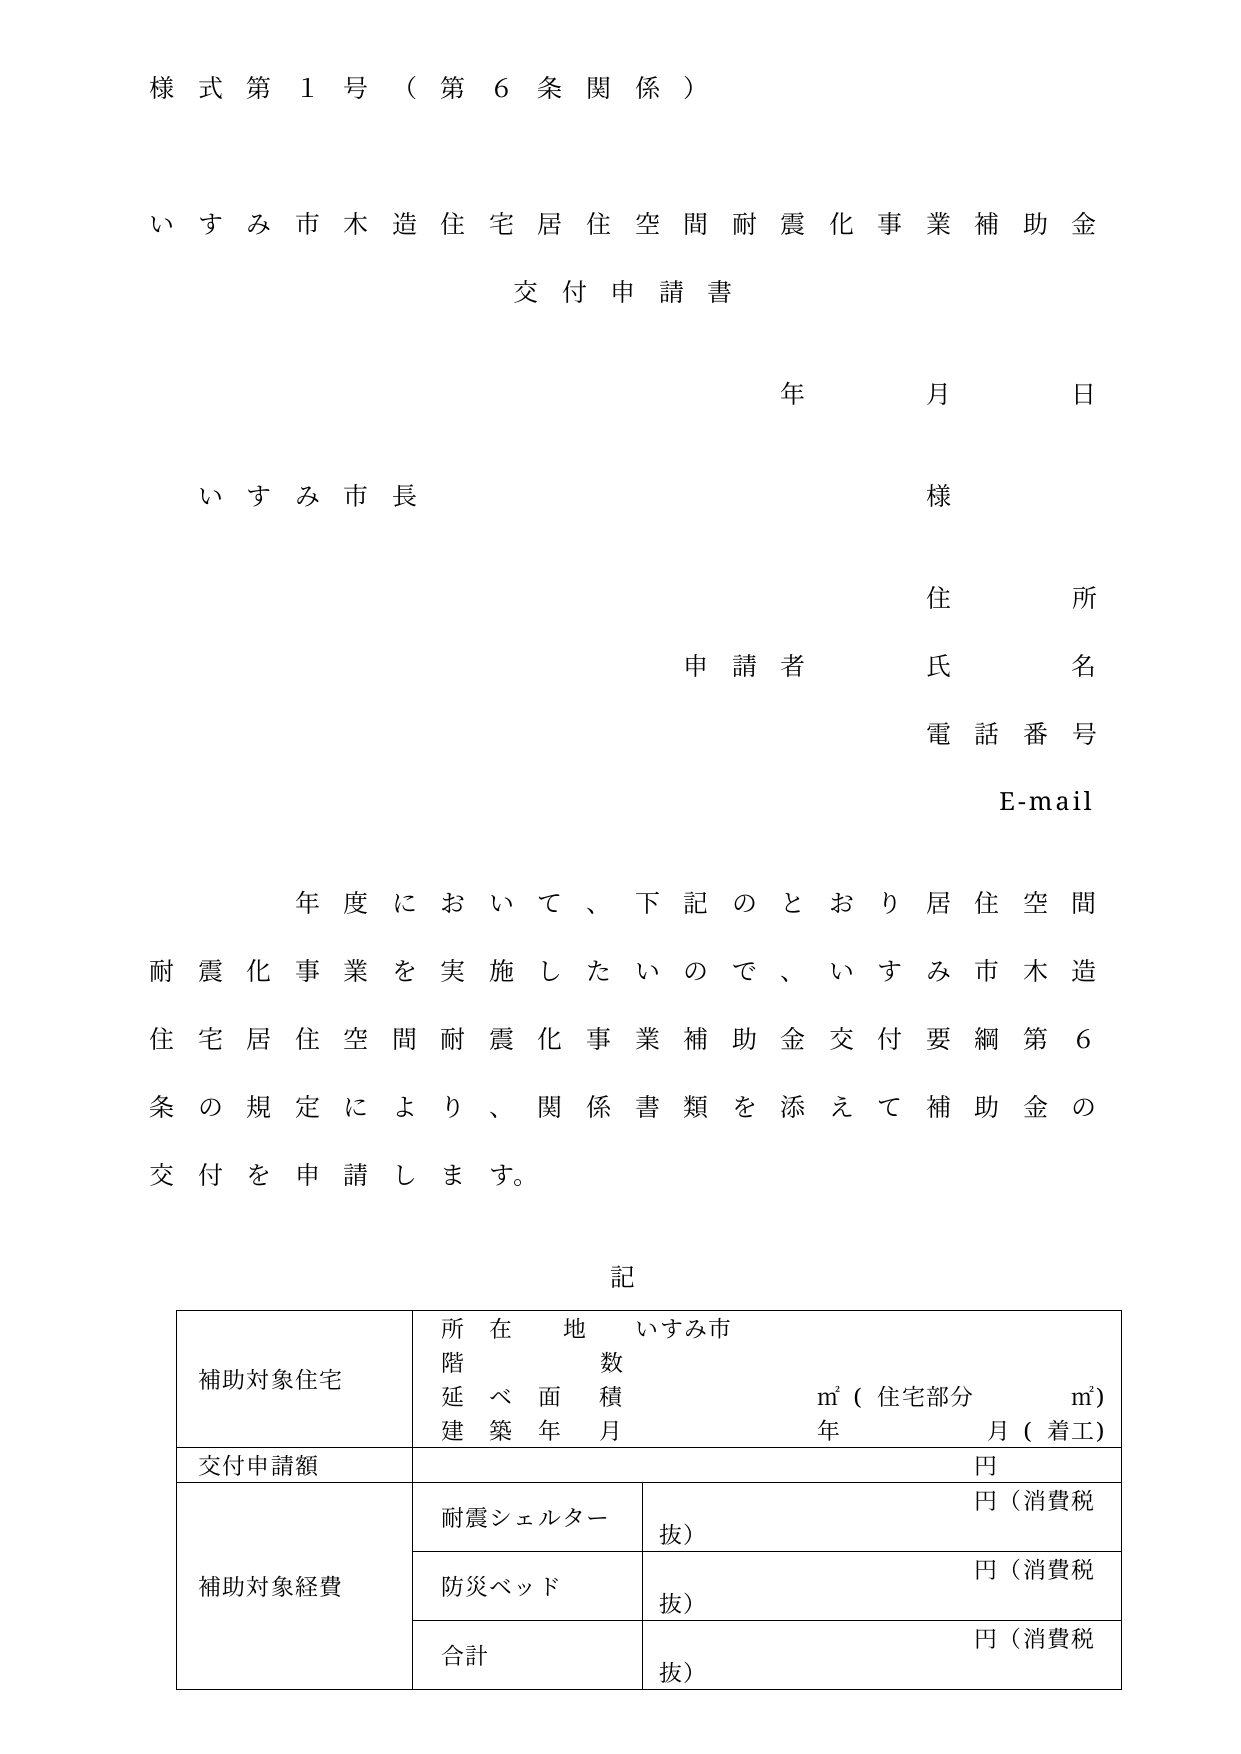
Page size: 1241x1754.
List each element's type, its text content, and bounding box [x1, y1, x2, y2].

text 様式第１号（第６条関係） [149, 53, 1120, 121]
table_cell 円（消費税抜） [643, 1552, 1121, 1619]
text いすみ市長 様 [149, 461, 1120, 529]
table_cell 合計 [413, 1621, 642, 1688]
table_cell 円（消費税抜） [643, 1483, 1121, 1551]
table_cell 円（消費税抜） [643, 1621, 1121, 1688]
text 電話番号 [149, 698, 1120, 766]
table_header 補助対象住宅 [177, 1311, 412, 1447]
text いすみ市木造住宅居住空間耐震化事業補助金交付申請書 [149, 189, 1120, 325]
table_cell 交付申請額 [177, 1448, 412, 1482]
text 年度において、下記のとおり居住空間耐震化事業を実施したいので、いすみ市木造住宅居住空間耐震化事業補助金交付要綱第６条の規定により、関係書類を添えて補助金の交付を申請します。 [149, 868, 1120, 1208]
table_cell 防災ベッド [413, 1552, 642, 1619]
text 住 所 [149, 563, 1120, 631]
text E-mail [149, 766, 1120, 834]
table_header 所在地 いすみ市 階数 延ベ面積 ㎡(住宅部分 ㎡) 建築年月 年 月(着工) [413, 1311, 1121, 1447]
text 年 月 日 [149, 359, 1120, 427]
text 申請者 氏 名 [149, 631, 1120, 698]
table_cell 補助対象経費 [177, 1483, 412, 1688]
table_cell 耐震シェルター [413, 1483, 642, 1551]
table_cell 円 [413, 1448, 1121, 1482]
text 記 [149, 1242, 1120, 1310]
